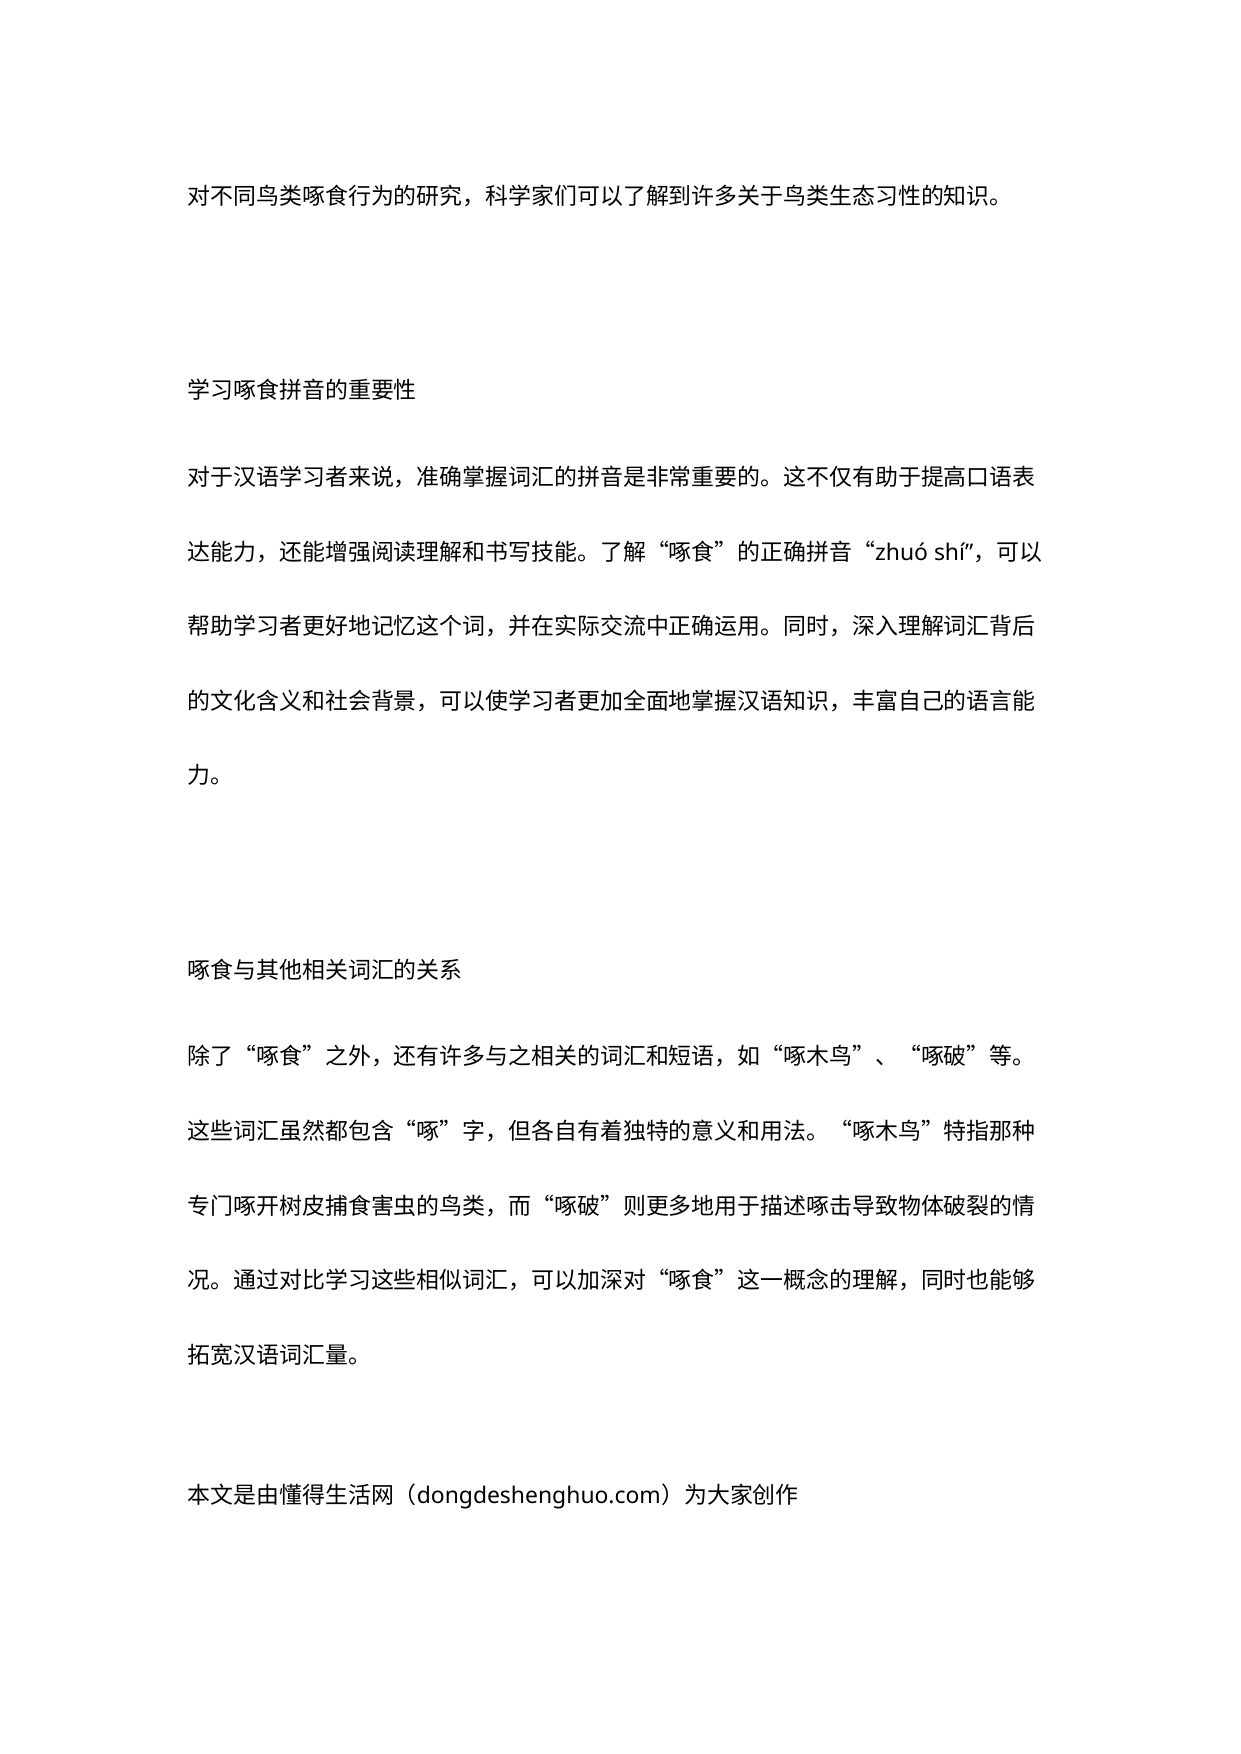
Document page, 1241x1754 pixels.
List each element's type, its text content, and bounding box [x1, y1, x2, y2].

text 学习啄食拼音的重要性 [187, 356, 1053, 421]
text 啄食与其他相关词汇的关系 [187, 936, 1053, 1001]
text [187, 162, 1053, 227]
text 本文是由懂得生活网（dongdeshenghuo.com）为大家创作 [187, 1462, 1053, 1527]
text 除了“啄食”之外，还有许多与之相关的词汇和短语，如“啄木鸟”、“啄破”等。这些词汇虽然都包含“啄”字，但各自有着独特的意义和用法。“啄木鸟”特指那种专门啄开树皮捕食害虫的鸟类，而“啄破”则更多地用于描述啄击导致物体破裂的情况。通过对比学习这些相似词汇，可以加深对“啄食”这一概念的理解，同时也能够拓宽汉语词汇量。 [187, 1022, 1053, 1386]
text 对于汉语学习者来说，准确掌握词汇的拼音是非常重要的。这不仅有助于提高口语表达能力，还能增强阅读理解和书写技能。了解“啄食”的正确拼音“zhuó shí”，可以帮助学习者更好地记忆这个词，并在实际交流中正确运用。同时，深入理解词汇背后的文化含义和社会背景，可以使学习者更加全面地掌握汉语知识，丰富自己的语言能力。 [187, 443, 1053, 807]
